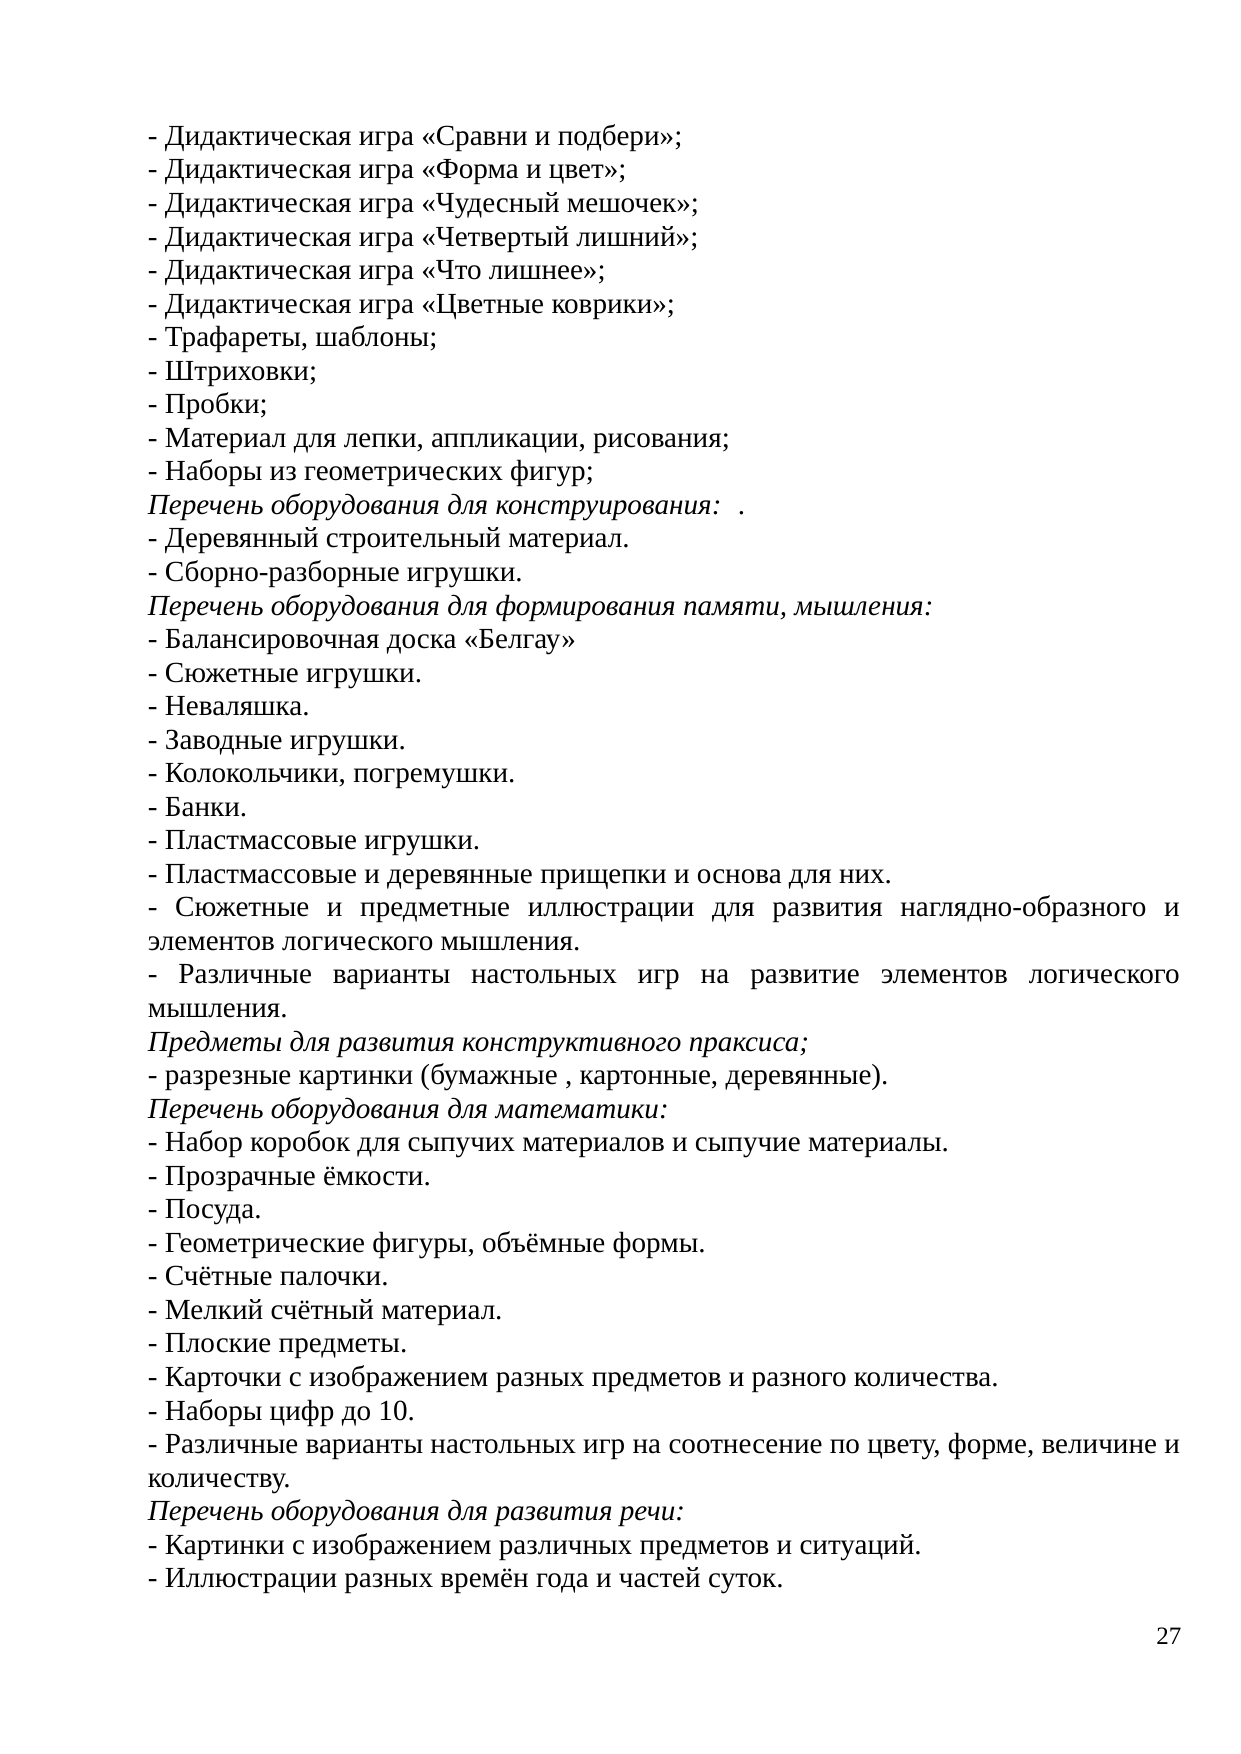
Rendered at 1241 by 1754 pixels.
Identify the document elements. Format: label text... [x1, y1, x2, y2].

text - Колокольчики, погремушки. [148, 755, 1181, 789]
text - Сборно-разборные игрушки. [148, 554, 1181, 588]
text - Деревянный строительный материал. [148, 521, 1181, 554]
text - Дидактическая игра «Четвертый лишний»; [148, 219, 1181, 252]
text - Штриховки; [148, 353, 1181, 386]
text - Пластмассовые и деревянные прищепки и основа для них. [148, 856, 1181, 889]
text - Мелкий счётный материал. [148, 1292, 1181, 1326]
text - Банки. [148, 789, 1181, 822]
text - Дидактическая игра «Чудесный мешочек»; [148, 185, 1181, 219]
text - Счётные палочки. [148, 1258, 1181, 1292]
text - Набор коробок для сыпучих материалов и сыпучие материалы. [148, 1124, 1181, 1158]
text Предметы для развития конструктивного праксиса; [148, 1024, 1181, 1057]
text - Дидактическая игра «Сравни и подбери»; [148, 118, 1181, 152]
text - Различные варианты настольных игр на развитие элементов логического мышления. [148, 957, 1181, 1024]
text - Дидактическая игра «Цветные коврики»; [148, 286, 1181, 319]
text - Посуда. [148, 1191, 1181, 1225]
text - Трафареты, шаблоны; [148, 319, 1181, 353]
text - Различные варианты настольных игр на соотнесение по цвету, форме, величине и количеству. [148, 1426, 1181, 1493]
text - Дидактическая игра «Что лишнее»; [148, 252, 1181, 286]
text - Прозрачные ёмкости. [148, 1158, 1181, 1191]
text - Материал для лепки, аппликации, рисования; [148, 420, 1181, 453]
text - Дидактическая игра «Форма и цвет»; [148, 152, 1181, 185]
text - Сюжетные и предметные иллюстрации для развития наглядно-образного и элементов логического мышления. [148, 889, 1181, 957]
text - Картинки с изображением различных предметов и ситуаций. [148, 1527, 1181, 1560]
text - Сюжетные игрушки. [148, 655, 1181, 688]
text Перечень оборудования для конструирования: . [148, 487, 1181, 521]
text - Иллюстрации разных времён года и частей суток. [148, 1560, 1181, 1594]
text - Наборы из геометрических фигур; [148, 453, 1181, 487]
text - Наборы цифр до 10. [148, 1393, 1181, 1426]
text Перечень оборудования для математики: [148, 1091, 1181, 1124]
text Перечень оборудования для формирования памяти, мышления: [148, 588, 1181, 621]
text - Плоские предметы. [148, 1326, 1181, 1359]
text - Карточки с изображением разных предметов и разного количества. [148, 1359, 1181, 1393]
text - Балансировочная доска «Белгау» [148, 621, 1181, 655]
text Перечень оборудования для развития речи: [148, 1493, 1181, 1527]
text - Геометрические фигуры, объёмные формы. [148, 1225, 1181, 1258]
text - разрезные картинки (бумажные , картонные, деревянные). [148, 1057, 1181, 1091]
text - Неваляшка. [148, 688, 1181, 722]
text - Заводные игрушки. [148, 722, 1181, 755]
text - Пробки; [148, 386, 1181, 420]
text - Пластмассовые игрушки. [148, 822, 1181, 856]
